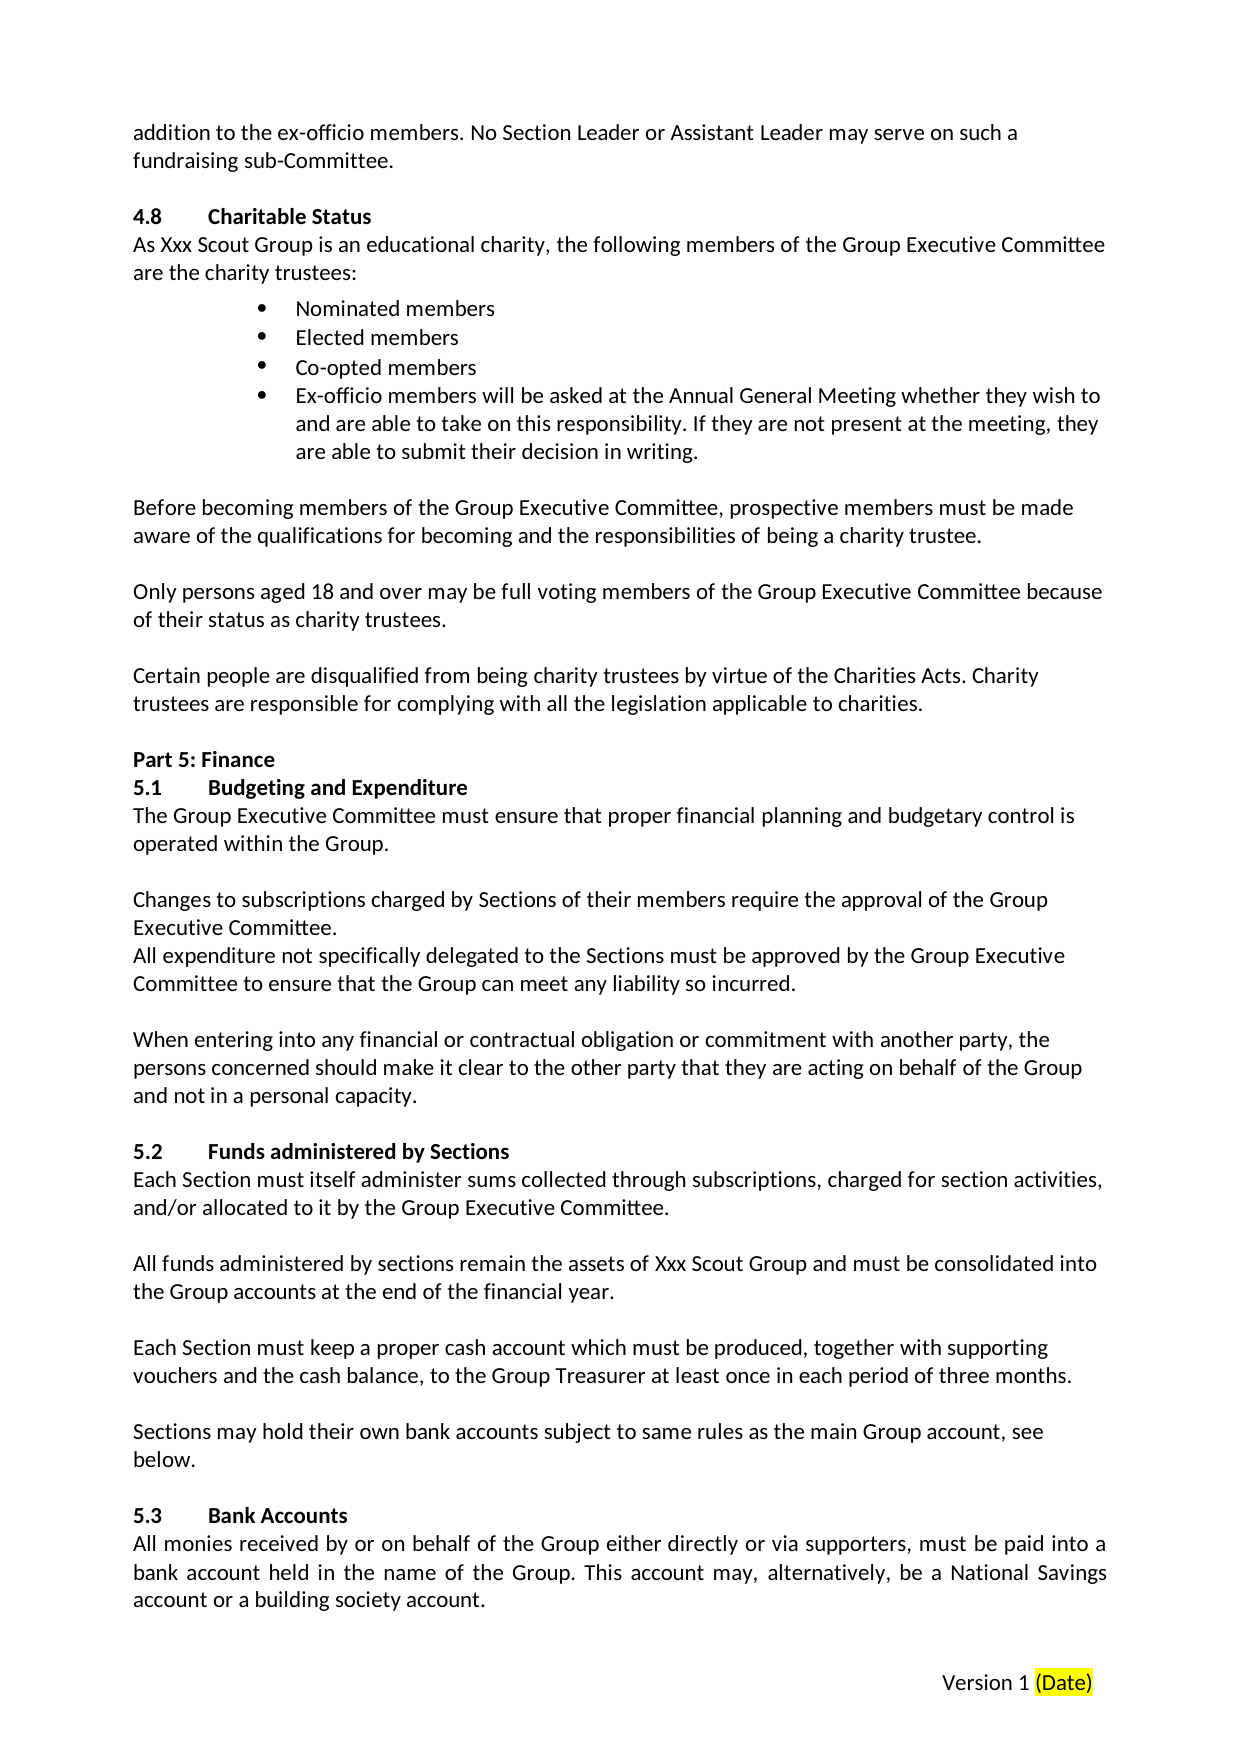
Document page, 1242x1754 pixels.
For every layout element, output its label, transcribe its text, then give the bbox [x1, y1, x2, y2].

text All monies received by or on behalf of the Group either directly or via supporters, must be paid into a bank account held in the name of the Group. This account may, alternatively, be a National Savings account or a building society account. [133, 1529, 1107, 1614]
text Changes to subscriptions charged by Sections of their members require the approval of the Group Executive Committee. [133, 885, 1107, 941]
text Each Section must keep a proper cash account which must be produced, together with supporting vouchers and the cash balance, to the Group Treasurer at least once in each period of three months. [133, 1333, 1107, 1389]
text Before becoming members of the Group Executive Committee, prospective members must be made aware of the qualifications for becoming and the responsibilities of being a charity trustee. [133, 493, 1107, 549]
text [133, 118, 1107, 174]
text All funds administered by sections remain the assets of Xxx Scout Group and must be consolidated into the Group accounts at the end of the financial year. [133, 1249, 1107, 1305]
text Certain people are disqualified from being charity trustees by virtue of the Charities Acts. Charity trustees are responsible for complying with all the legislation applicable to charities. [133, 661, 1107, 717]
text Only persons aged 18 and over may be full voting members of the Group Executive Committee because of their status as charity trustees. [133, 577, 1107, 633]
list Nominated members [258, 294, 1107, 322]
text The Group Executive Committee must ensure that proper financial planning and budgetary control is operated within the Group. [133, 801, 1107, 857]
text 5.1 Budgeting and Expenditure [133, 773, 1107, 801]
text Each Section must itself administer sums collected through subscriptions, charged for section activities, and/or allocated to it by the Group Executive Committee. [133, 1165, 1107, 1221]
text All expenditure not specifically delegated to the Sections must be approved by the Group Executive Committee to ensure that the Group can meet any liability so incurred. [133, 941, 1107, 997]
text 4.8 Charitable Status [133, 202, 1107, 230]
list Co-opted members [258, 351, 1107, 381]
text Sections may hold their own bank accounts subject to same rules as the main Group account, see below. [133, 1417, 1107, 1473]
text 5.3 Bank Accounts [133, 1502, 1107, 1529]
text Part 5: Finance [133, 745, 1107, 773]
list Ex-officio members will be asked at the Annual General Meeting whether they wish to and are able to take on this responsibility. If they are not present at the meeting, they are able to submit their decision in writing. [258, 381, 1107, 465]
text As Xxx Scout Group is an educational charity, the following members of the Group Executive Committee are the charity trustees: [133, 230, 1107, 286]
text 5.2 Funds administered by Sections [133, 1137, 1107, 1165]
text When entering into any financial or contractual obligation or commitment with another party, the persons concerned should make it clear to the other party that they are acting on behalf of the Group and not in a personal capacity. [133, 1025, 1107, 1109]
list Elected members [258, 322, 1107, 351]
